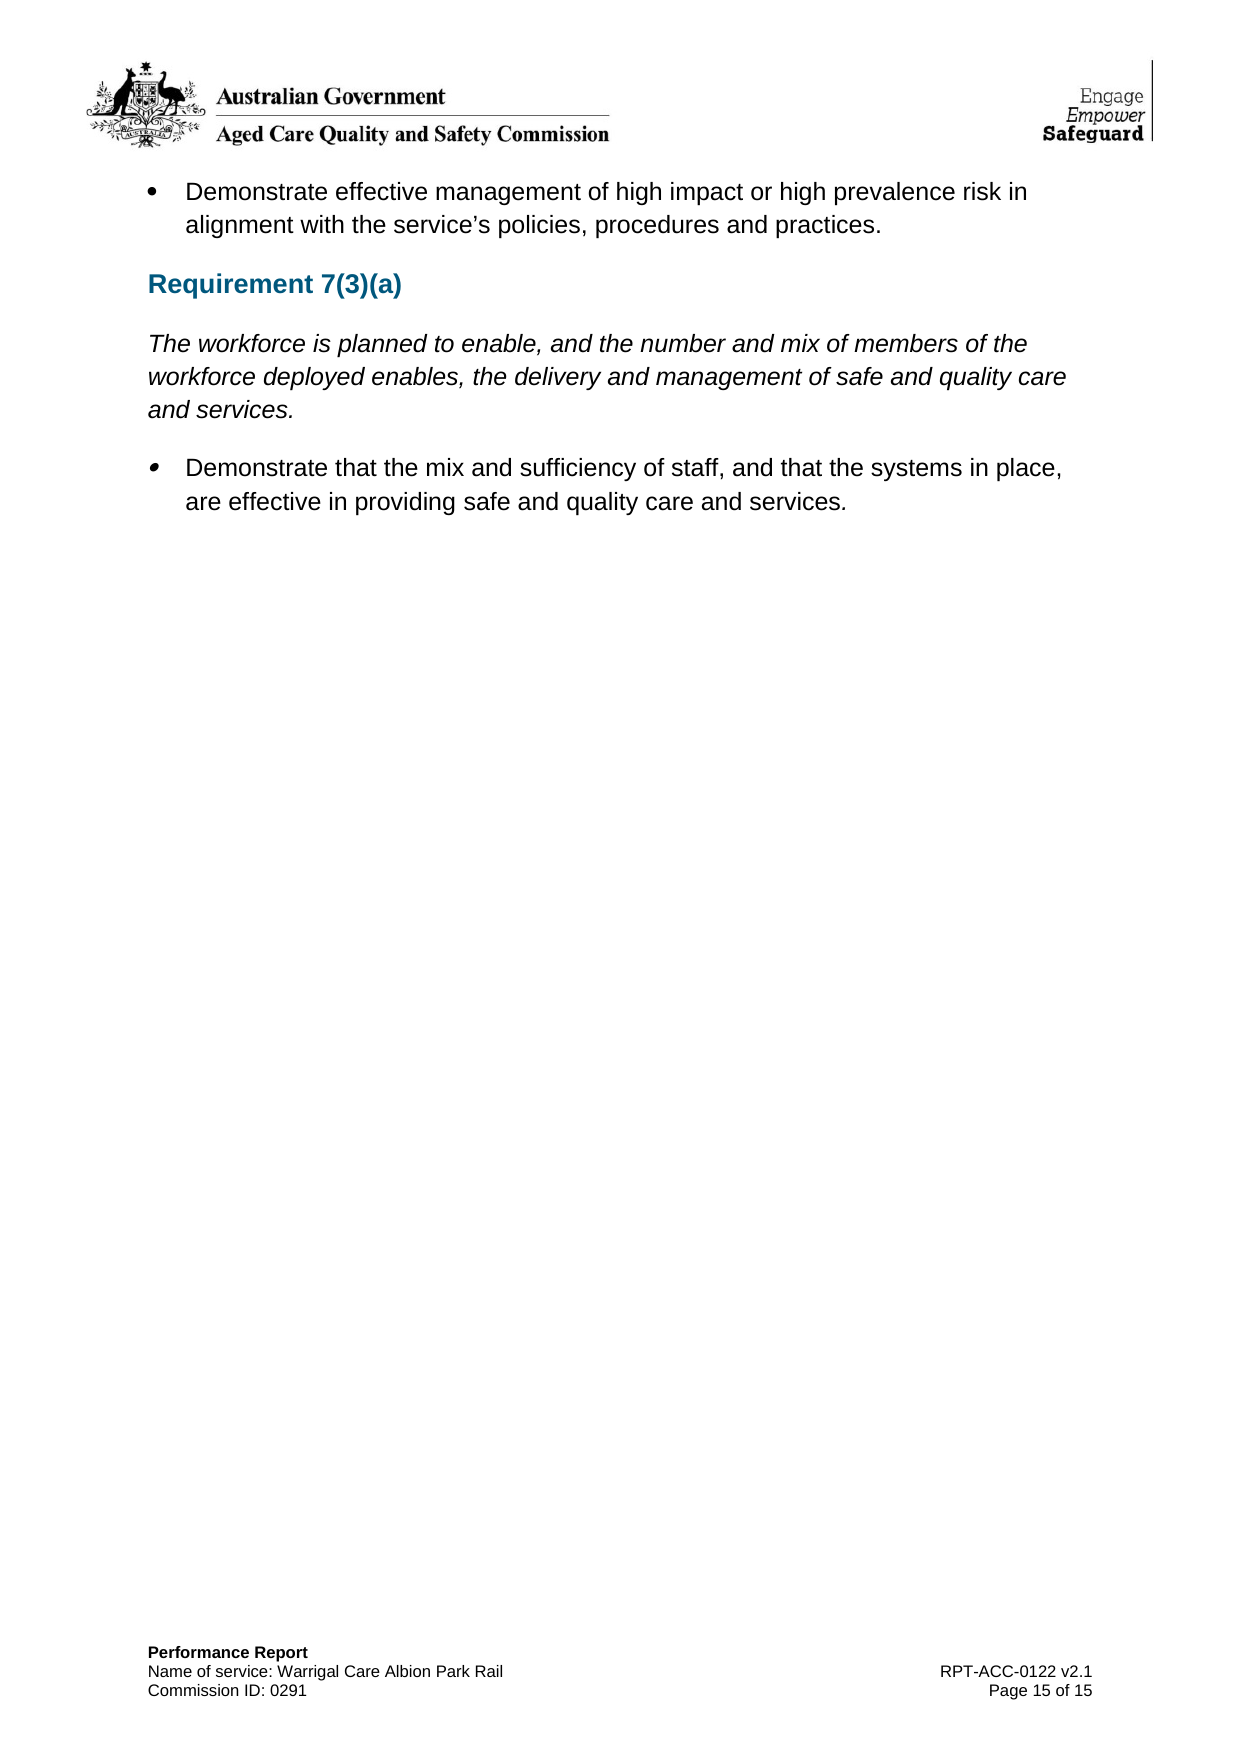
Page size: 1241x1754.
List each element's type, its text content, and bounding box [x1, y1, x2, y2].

list Demonstrate effective management of high impact or high prevalence risk in alignment with the service’s policies, procedures and practices. [148, 177, 1092, 239]
text The workforce is planned to enable, and the number and mix of members of the workforce deployed enables, the delivery and management of safe and quality care and services. [148, 329, 1092, 424]
picture [0, 0, 1241, 169]
subtitle Requirement 7(3)(a) [148, 268, 1092, 299]
list Demonstrate that the mix and sufficiency of staff, and that the systems in place, are effective in providing safe and quality care and services. [148, 453, 1092, 515]
